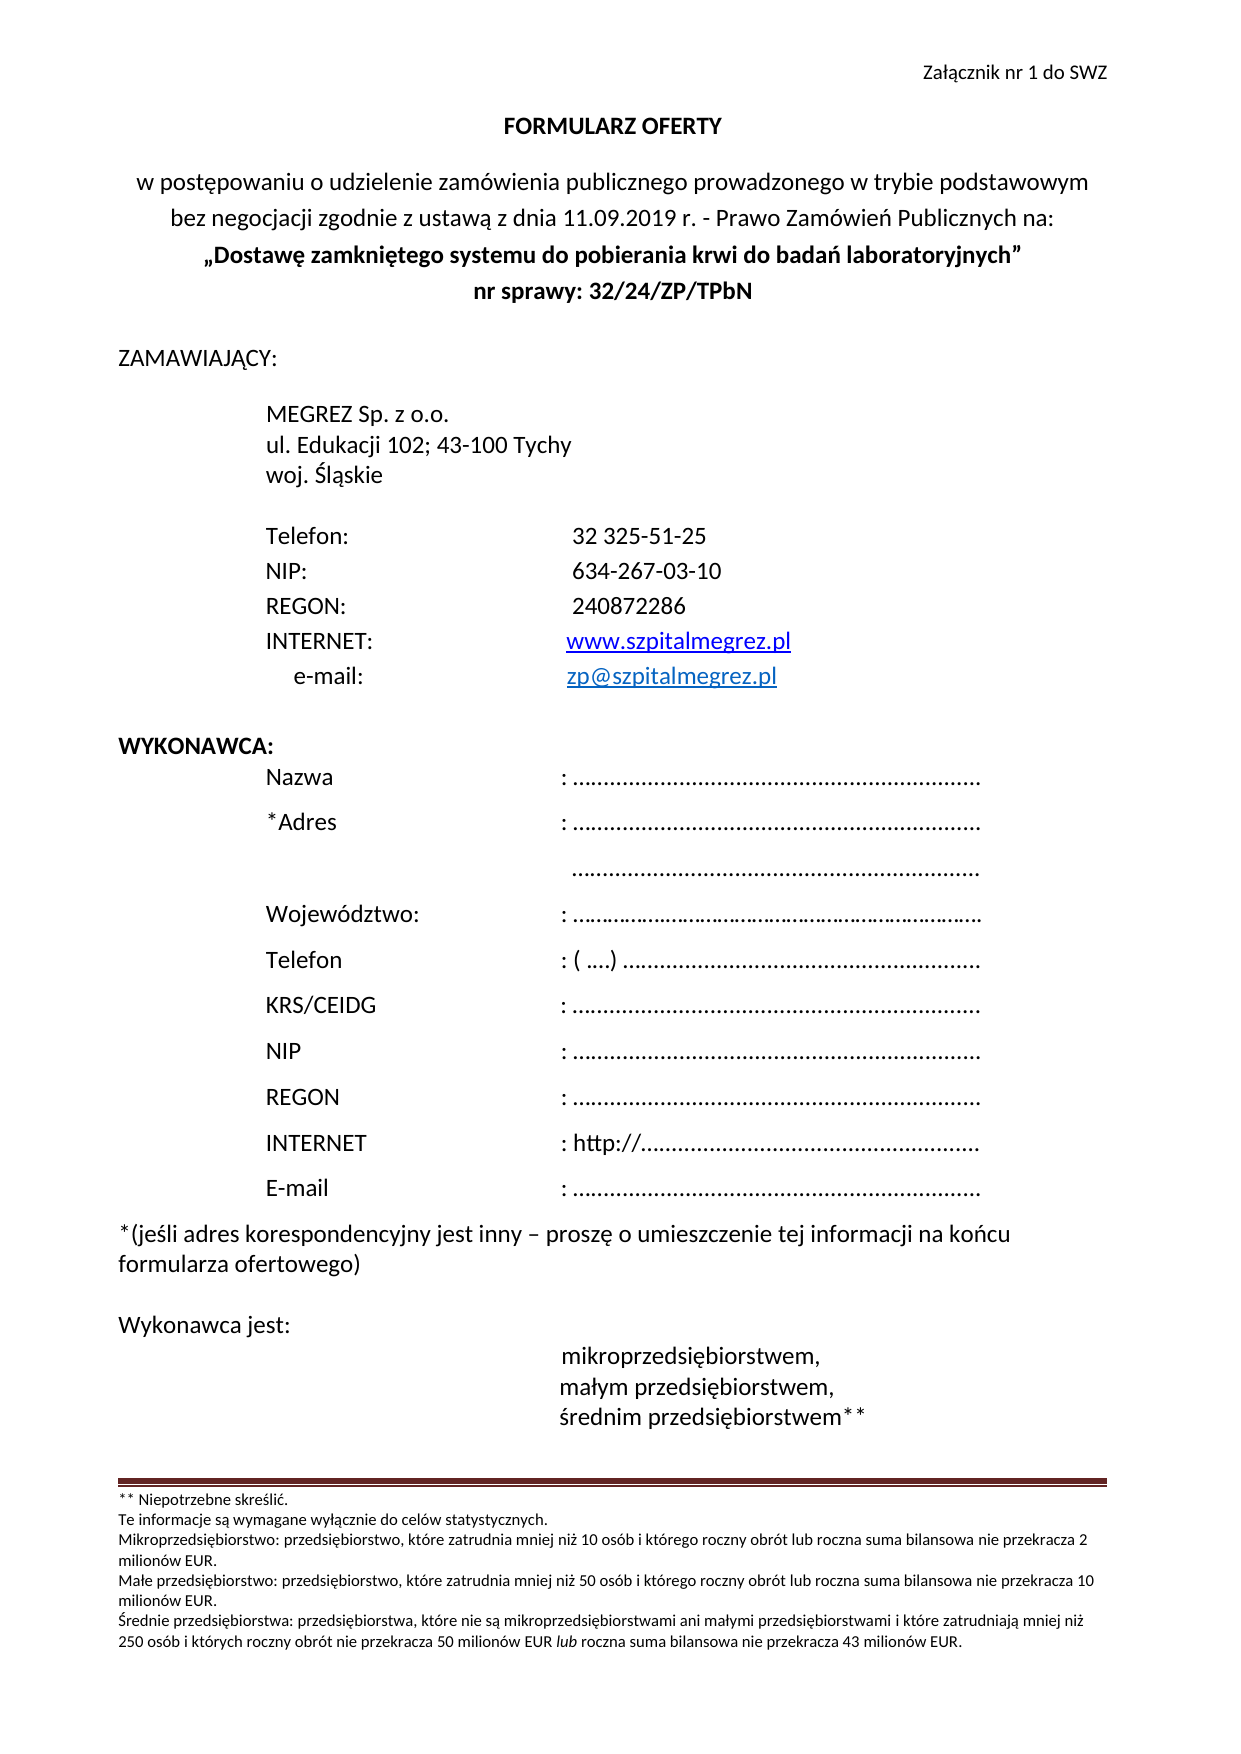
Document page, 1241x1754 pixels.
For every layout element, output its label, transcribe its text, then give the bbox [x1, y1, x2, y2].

text mikroprzedsiębiorstwem, [118, 1340, 1107, 1371]
text NIP: 634-267-03-10 [118, 555, 1107, 586]
text Wykonawca jest: [118, 1310, 1107, 1340]
text FORMULARZ OFERTY [118, 110, 1107, 140]
text INTERNET : http://…................................................... [118, 1127, 1107, 1157]
text Województwo: : …………….………………………………………………. [118, 898, 1107, 928]
text ZAMAWIAJĄCY: [118, 342, 1107, 373]
text *(jeśli adres korespondencyjny jest inny – proszę o umieszczenie tej informacji na końcu formularza ofertowego) [118, 1218, 1107, 1279]
text nr sprawy: 32/24/ZP/TPbN [118, 275, 1107, 306]
text Telefon: 32 325-51-25 [118, 520, 1107, 551]
text średnim przedsiębiorstwem** [118, 1401, 1107, 1432]
text ….............................................................. [118, 852, 1107, 883]
text e-mail: zp@szpitalmegrez.pl [118, 660, 1107, 691]
text w postępowaniu o udzielenie zamówienia publicznego prowadzonego w trybie podstawowym bez negocjacji zgodnie z ustawą z dnia 11.09.2019 r. - Prawo Zamówień Publicznych na: [118, 166, 1107, 233]
text *Adres : ….............................................................. [118, 807, 1107, 837]
text małym przedsiębiorstwem, [118, 1371, 1107, 1401]
text E-mail : ….............................................................. [118, 1172, 1107, 1203]
text WYKONAWCA: [118, 730, 1107, 761]
text Telefon : ( .…) …...................................................... [118, 944, 1107, 974]
text MEGREZ Sp. z o.o. [118, 398, 1107, 429]
text woj. Śląskie [192, 459, 1107, 490]
text KRS/CEIDG : ….............................................................. [118, 989, 1107, 1020]
text REGON : ….............................................................. [118, 1081, 1107, 1111]
text ul. Edukacji 102; 43-100 Tychy [118, 429, 1107, 459]
text Nazwa : ….............................................................. [118, 761, 1107, 791]
text REGON: 240872286 [118, 590, 1107, 621]
text NIP : ….............................................................. [118, 1035, 1107, 1066]
text „Dostawę zamkniętego systemu do pobierania krwi do badań laboratoryjnych” [118, 239, 1107, 269]
text INTERNET: www.szpitalmegrez.pl [118, 625, 1107, 656]
